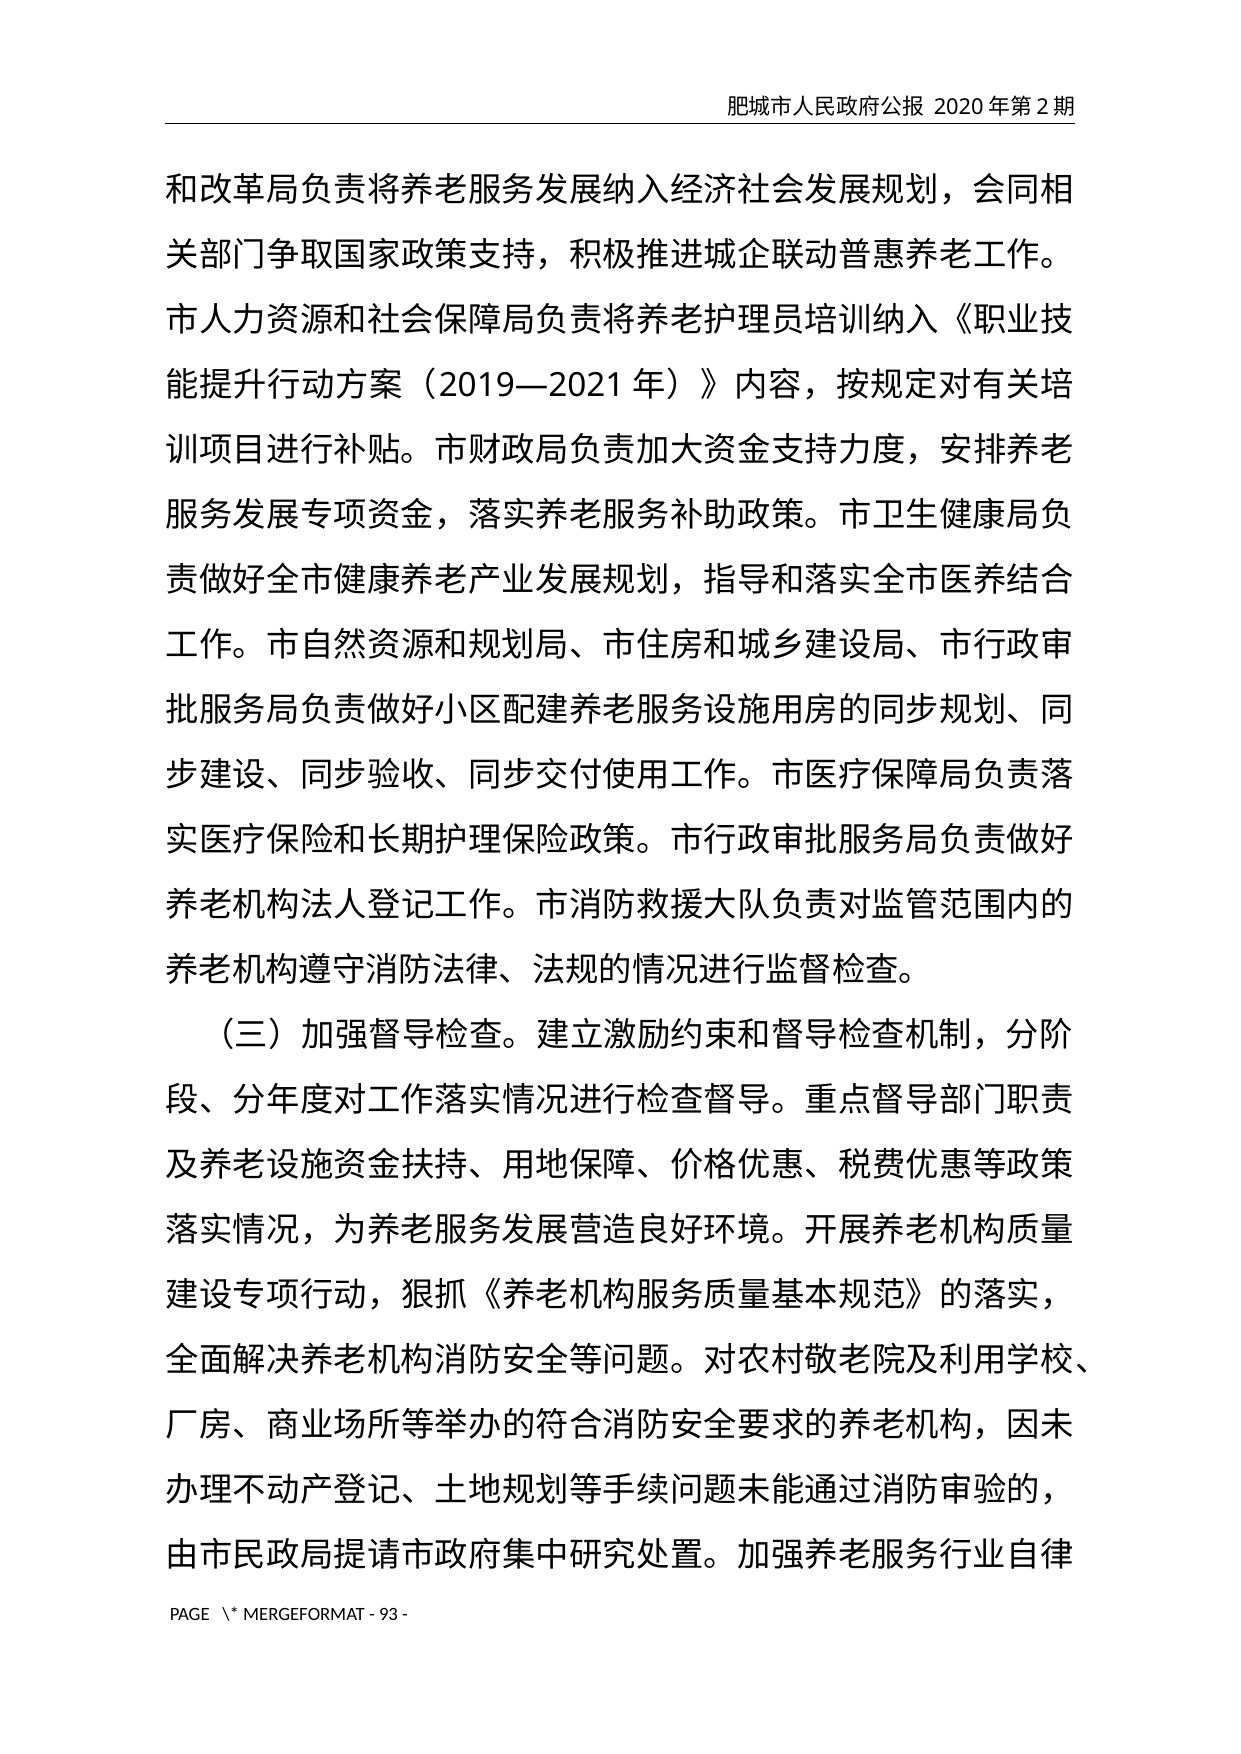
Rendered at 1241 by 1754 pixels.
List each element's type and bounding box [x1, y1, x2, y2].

text [165, 155, 1075, 1000]
text [165, 1000, 1075, 1585]
